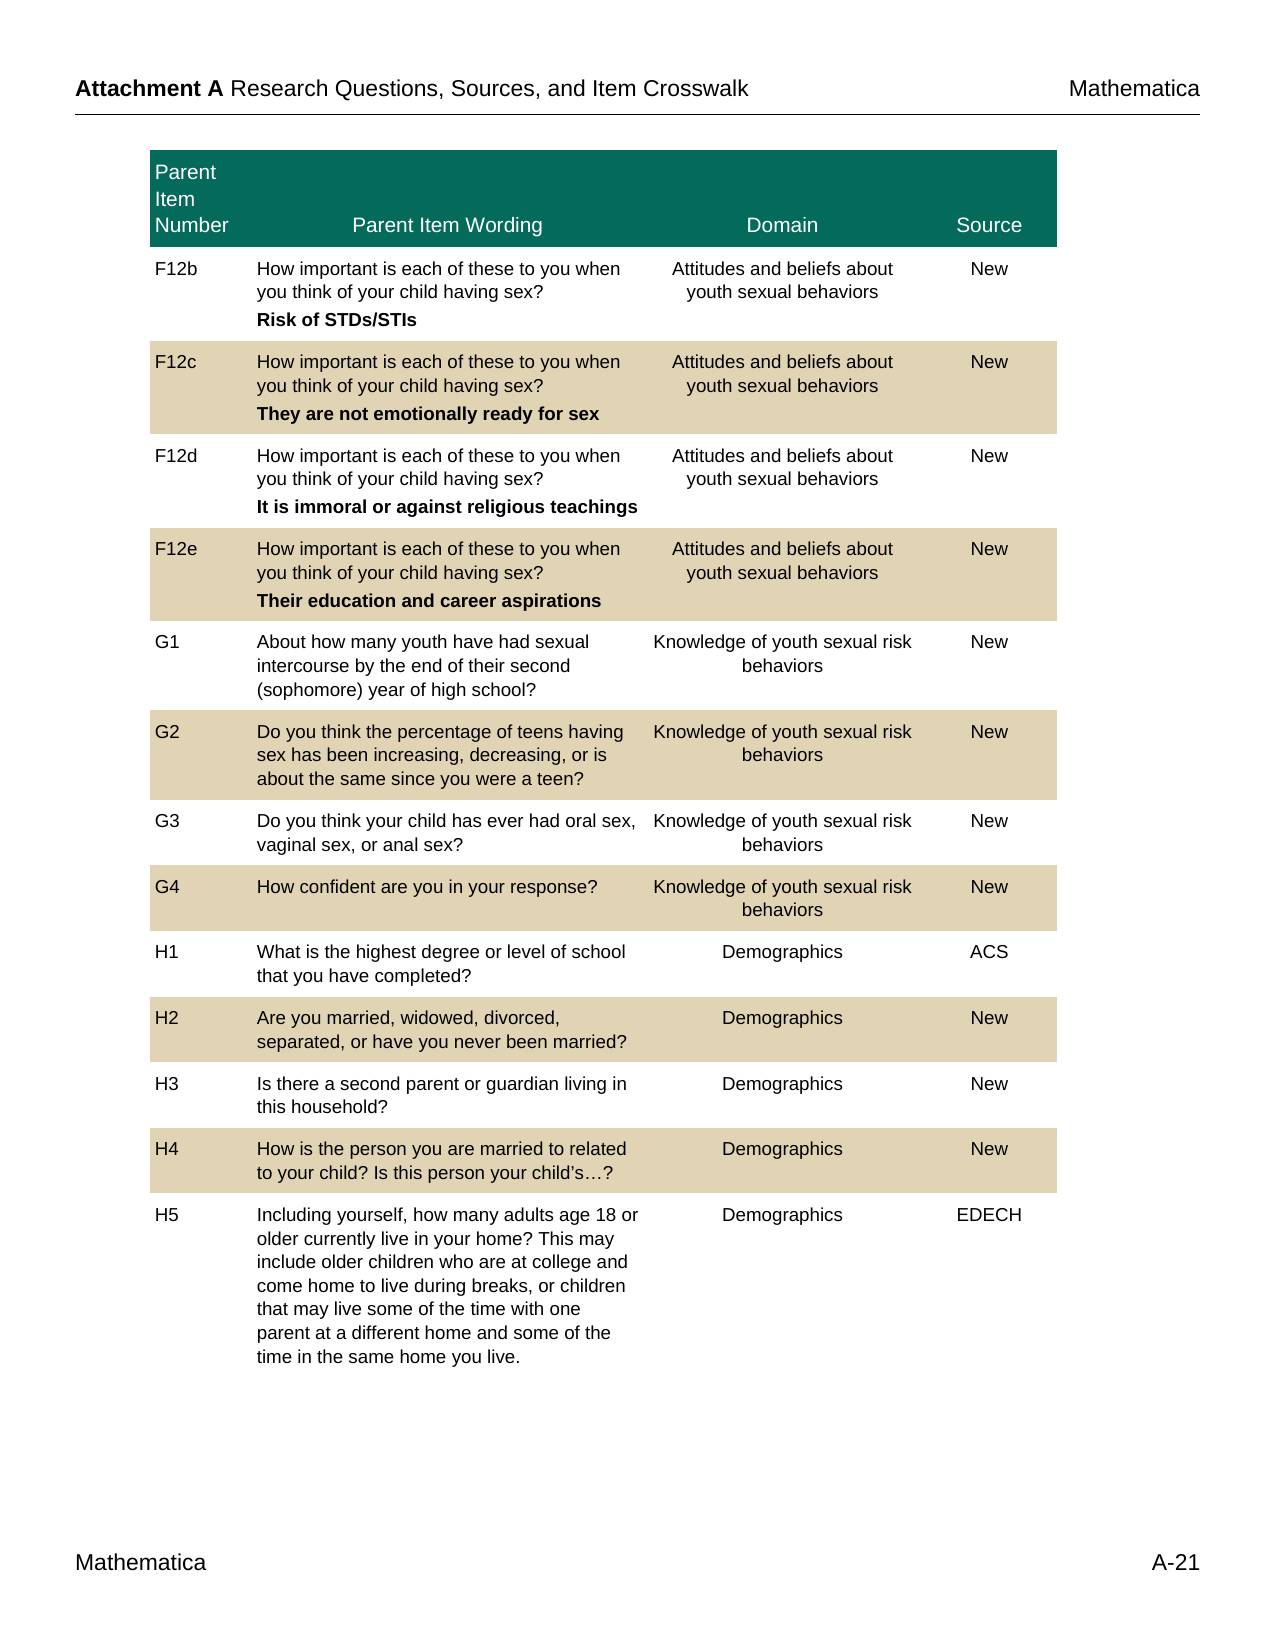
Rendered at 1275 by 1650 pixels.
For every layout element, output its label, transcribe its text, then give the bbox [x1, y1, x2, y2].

table_cell New [922, 248, 1057, 341]
table_cell H5 [150, 1194, 252, 1377]
table_cell Including yourself, how many adults age 18 or older currently live in your home? This may include older children who are at college and come home to live during breaks, or children that may live some of the time with one parent at a different home and some of the time in the same home you live. [252, 1194, 643, 1377]
table_cell New [922, 865, 1057, 931]
table_cell G3 [150, 800, 252, 865]
table_cell Are you married, widowed, divorced, separated, or have you never been married? [252, 997, 643, 1062]
table_cell New [922, 1128, 1057, 1193]
table_cell Attitudes and beliefs about youth sexual behaviors [643, 341, 922, 434]
table_cell F12d [150, 434, 252, 528]
table_cell G1 [150, 621, 252, 710]
table_cell G4 [150, 865, 252, 931]
table_cell New [922, 528, 1057, 621]
table_cell How important is each of these to you when you think of your child having sex? It is immoral or against religious teachings [252, 434, 643, 528]
table_cell How important is each of these to you when you think of your child having sex? They are not emotionally ready for sex [252, 341, 643, 434]
table_cell New [922, 1062, 1057, 1128]
table_cell F12c [150, 341, 252, 434]
table_cell Attitudes and beliefs about youth sexual behaviors [643, 528, 922, 621]
table_cell What is the highest degree or level of school that you have completed? [252, 931, 643, 997]
table_cell Knowledge of youth sexual risk behaviors [643, 710, 922, 800]
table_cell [643, 248, 922, 341]
table_cell New [922, 800, 1057, 865]
table_cell How is the person you are married to related to your child? Is this person your child’s…? [252, 1128, 643, 1193]
table_header Parent Item Wording [252, 150, 643, 247]
table_cell F12b [150, 248, 252, 341]
table_cell Demographics [643, 931, 922, 997]
table_cell Demographics [643, 1194, 922, 1377]
table_cell Knowledge of youth sexual risk behaviors [643, 800, 922, 865]
table_header Source [922, 150, 1057, 247]
table_cell H2 [150, 997, 252, 1062]
table_header Domain [643, 150, 922, 247]
table_cell H4 [150, 1128, 252, 1193]
table_cell EDECH [922, 1194, 1057, 1377]
table_cell Knowledge of youth sexual risk behaviors [643, 865, 922, 931]
table_cell New [922, 710, 1057, 800]
table_cell About how many youth have had sexual intercourse by the end of their second (sophomore) year of high school? [252, 621, 643, 710]
table_cell New [922, 997, 1057, 1062]
table_cell ACS [922, 931, 1057, 997]
table_cell Demographics [643, 1128, 922, 1193]
table_cell How important is each of these to you when you think of your child having sex? Risk of STDs/STIs [252, 248, 643, 341]
table_cell Demographics [643, 997, 922, 1062]
table_cell Is there a second parent or guardian living in this household? [252, 1062, 643, 1128]
table_cell Do you think the percentage of teens having sex has been increasing, decreasing, or is about the same since you were a teen? [252, 710, 643, 800]
table_header Parent Item Number [150, 150, 252, 247]
table_cell H3 [150, 1062, 252, 1128]
table_cell How confident are you in your response? [252, 865, 643, 931]
table_cell New [922, 341, 1057, 434]
table_cell F12e [150, 528, 252, 621]
table_cell Knowledge of youth sexual risk behaviors [643, 621, 922, 710]
table_cell Do you think your child has ever had oral sex, vaginal sex, or anal sex? [252, 800, 643, 865]
table_cell Demographics [643, 1062, 922, 1128]
table_cell H1 [150, 931, 252, 997]
table_cell New [922, 434, 1057, 528]
table_cell G2 [150, 710, 252, 800]
table_cell Attitudes and beliefs about youth sexual behaviors [643, 434, 922, 528]
table_cell New [922, 621, 1057, 710]
table_cell How important is each of these to you when you think of your child having sex? Their education and career aspirations [252, 528, 643, 621]
